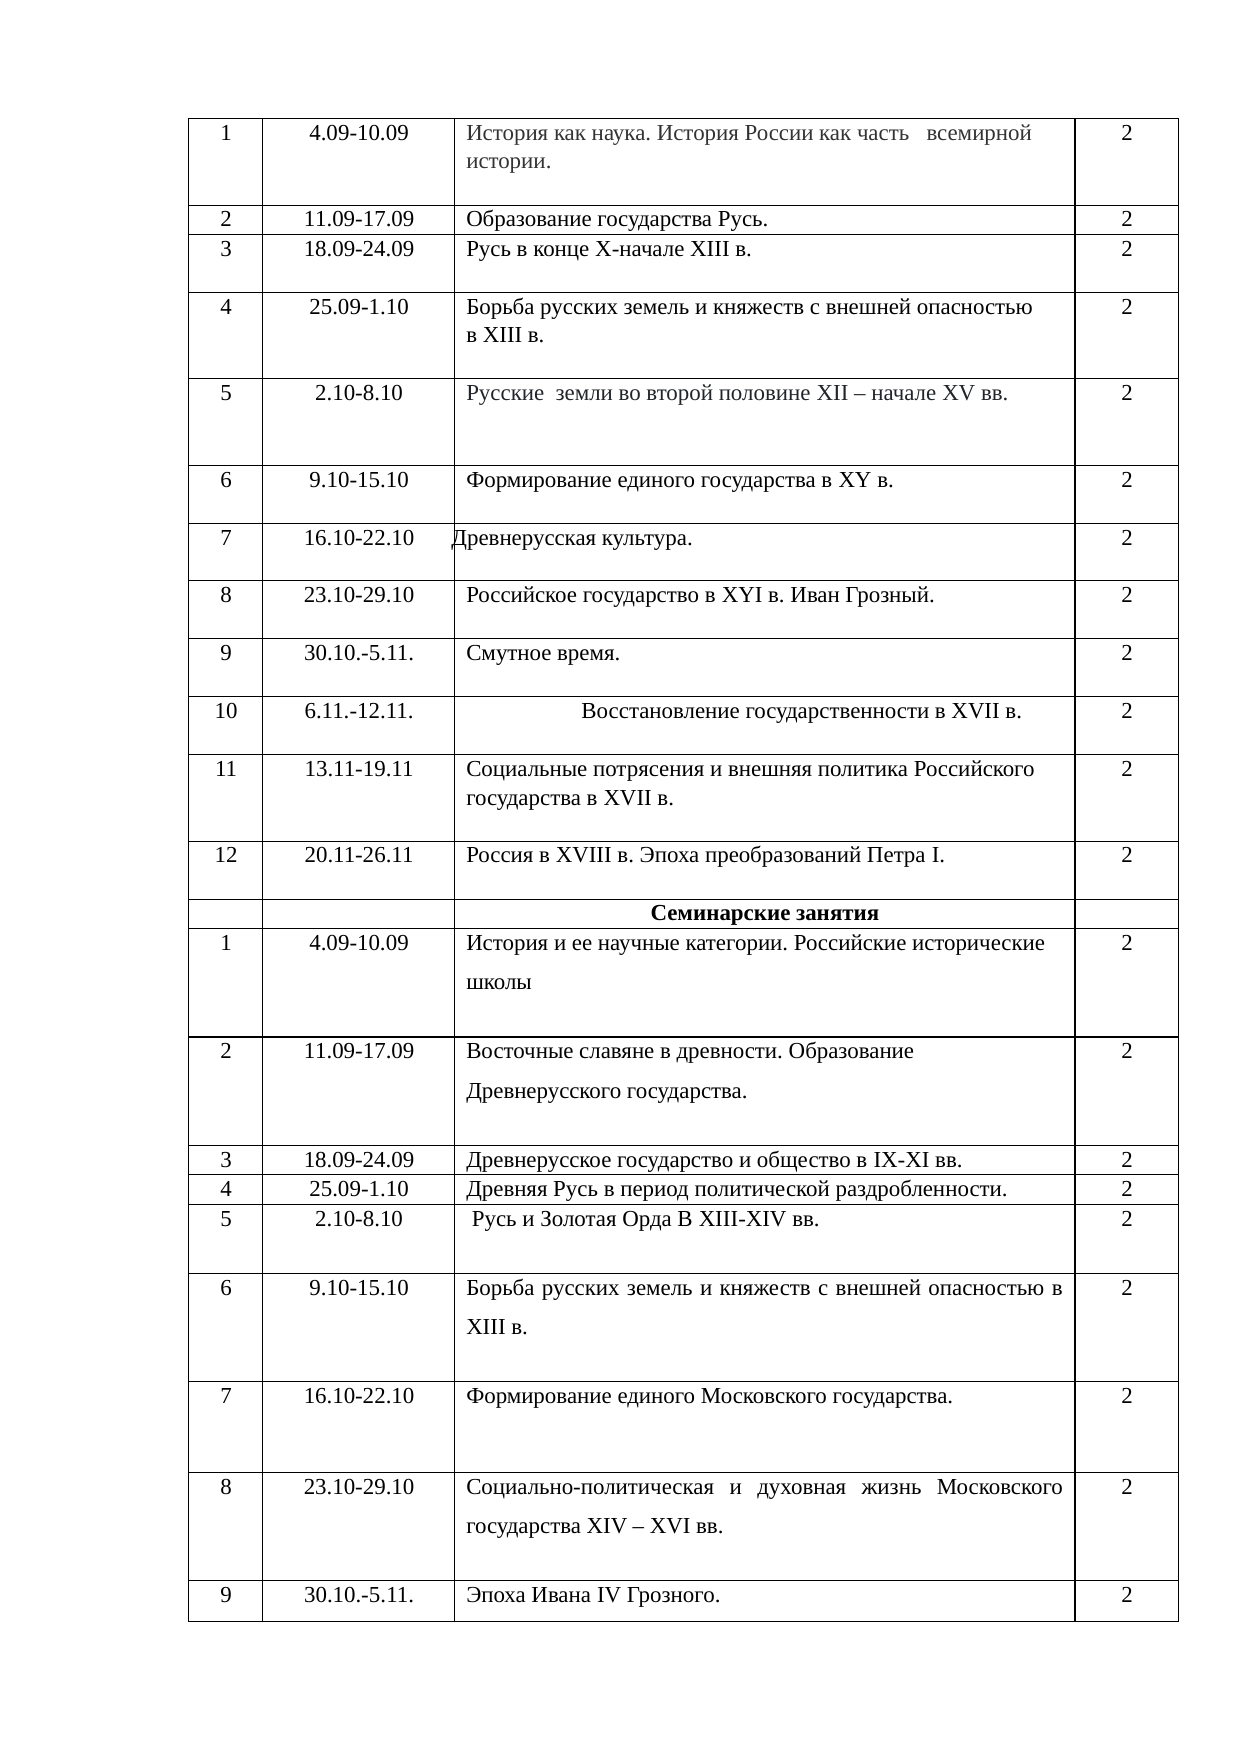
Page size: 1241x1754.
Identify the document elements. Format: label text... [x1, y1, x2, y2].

table_cell 2.10-8.10 [263, 1205, 454, 1273]
table_cell 3 [189, 1146, 262, 1174]
table_cell 30.10.-5.11. [263, 639, 454, 696]
table_cell 1 [189, 119, 262, 204]
table_cell [1076, 900, 1178, 928]
table_cell 6 [189, 466, 262, 522]
table_cell 1 [189, 929, 262, 1036]
table_cell Древнерусская культура. [455, 524, 1074, 580]
table_cell 20.11-26.11 [263, 842, 454, 898]
table_cell 2 [1076, 235, 1178, 292]
table_cell Древнерусское государство и общество в IX-XI вв. [455, 1146, 1074, 1174]
table_cell [263, 900, 454, 928]
table_cell 2 [1076, 1038, 1178, 1145]
table_cell Россия в XVIII в. Эпоха преобразований Петра I. [455, 842, 1074, 898]
table_cell 2 [1076, 842, 1178, 898]
table_cell Формирование единого Московского государства. [455, 1382, 1074, 1472]
table_cell 7 [189, 1382, 262, 1472]
table_cell Российское государство в XYI в. Иван Грозный. [455, 581, 1074, 638]
table_cell 11.09-17.09 [263, 206, 454, 234]
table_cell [455, 1581, 1074, 1621]
table_cell 9.10-15.10 [263, 1274, 454, 1381]
table_cell Образование государства Русь. [455, 206, 1074, 234]
table_cell Восточные славяне в древности. Образование Древнерусского государства. [455, 1038, 1074, 1145]
table_cell 2.10-8.10 [263, 379, 454, 464]
table_cell 16.10-22.10 [263, 1382, 454, 1472]
table_cell Семинарские занятия [455, 900, 1074, 928]
table_cell Древняя Русь в период политической раздробленности. [455, 1175, 1074, 1204]
table_cell 4 [189, 1175, 262, 1204]
table_cell 2 [1076, 1205, 1178, 1273]
table_cell 3 [189, 235, 262, 292]
table_cell 2 [1076, 581, 1178, 638]
table_cell 2 [1076, 1146, 1178, 1174]
table_cell 2 [1076, 379, 1178, 464]
table_cell Формирование единого государства в XY в. [455, 466, 1074, 522]
table_cell 30.10.-5.11. [263, 1581, 454, 1621]
table_cell 2 [1076, 697, 1178, 754]
table_cell 7 [189, 524, 262, 580]
table_cell Русские земли во второй половине XII – начале XV вв. X. [455, 379, 1074, 464]
table_cell [189, 900, 262, 928]
table_cell 2 [1076, 206, 1178, 234]
table_cell 2 [1076, 1175, 1178, 1204]
table_cell 4.09-10.09 [263, 929, 454, 1036]
table_cell История и ее научные категории. Российские исторические школы [455, 929, 1074, 1036]
table_cell 2 [1076, 1274, 1178, 1381]
table_cell 6 [189, 1274, 262, 1381]
table_cell Социально-политическая и духовная жизнь Московского государства XIV – XVI вв. [455, 1473, 1074, 1580]
table_cell История как наука. История России как часть всемирной истории. [455, 119, 1074, 204]
table_cell 2 [1076, 524, 1178, 580]
table_cell 11 [189, 755, 262, 841]
table_cell Смутное время. [455, 639, 1074, 696]
table_cell 2 [1076, 119, 1178, 204]
table_cell 13.11-19.11 [263, 755, 454, 841]
table_cell 2 [1076, 1473, 1178, 1580]
table_cell 9 [189, 1581, 262, 1621]
table_cell 8 [189, 581, 262, 638]
table_cell Борьба русских земель и княжеств с внешней опасностью в XIII в. [455, 1274, 1074, 1381]
table_cell 25.09-1.10 [263, 293, 454, 378]
table_cell 16.10-22.10 [263, 524, 454, 580]
table_cell 2 [1076, 755, 1178, 841]
table_cell 23.10-29.10 [263, 1473, 454, 1580]
table_cell 4 [189, 293, 262, 378]
table_cell 23.10-29.10 [263, 581, 454, 638]
table_cell Русь в конце X-начале XIII в. [455, 235, 1074, 292]
table_cell Социальные потрясения и внешняя политика Российского государства в XVII в. [455, 755, 1074, 841]
table_cell 2 [1076, 1581, 1178, 1621]
table_cell 18.09-24.09 [263, 1146, 454, 1174]
table_cell 2 [1076, 639, 1178, 696]
table_cell 18.09-24.09 [263, 235, 454, 292]
table_cell 2 [1076, 466, 1178, 522]
table_cell 2 [1076, 1382, 1178, 1472]
table_cell 9.10-15.10 [263, 466, 454, 522]
table_cell Восстановление государственности в XVII в. [455, 697, 1074, 754]
table_cell 10 [189, 697, 262, 754]
table_cell 5 [189, 1205, 262, 1273]
table_cell Русь и Золотая Орда В XIII-XIV вв. [455, 1205, 1074, 1273]
table_cell 11.09-17.09 [263, 1038, 454, 1145]
table_cell 9 [189, 639, 262, 696]
table_cell 2 [1076, 293, 1178, 378]
table_cell 2 [189, 206, 262, 234]
table_cell 12 [189, 842, 262, 898]
table_cell 2 [1076, 929, 1178, 1036]
table_cell 25.09-1.10 [263, 1175, 454, 1204]
table_cell Борьба русских земель и княжеств с внешней опасностью в XIII в. [455, 293, 1074, 378]
table_cell 8 [189, 1473, 262, 1580]
table_cell 2 [189, 1038, 262, 1145]
table_cell 5 [189, 379, 262, 464]
table_cell 4.09-10.09 [263, 119, 454, 204]
table_cell 6.11.-12.11. [263, 697, 454, 754]
